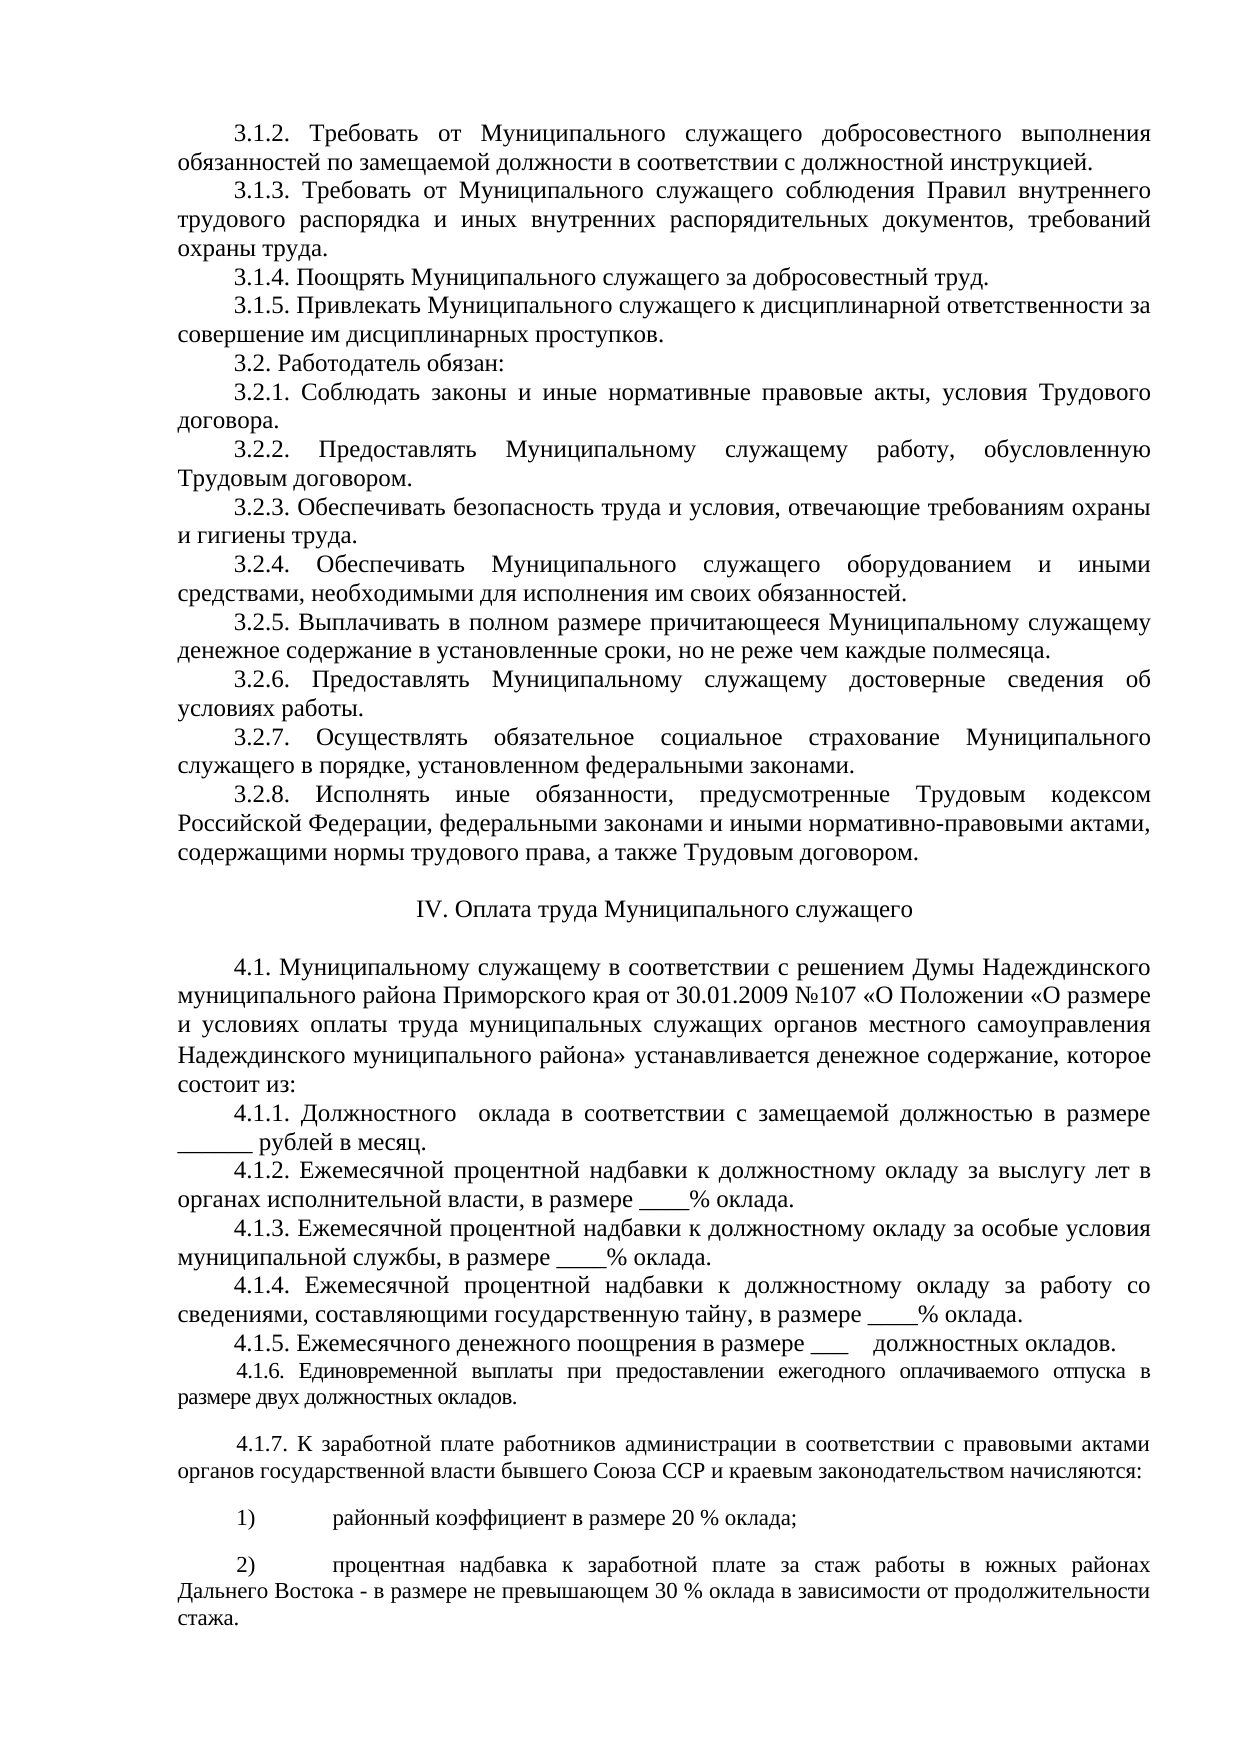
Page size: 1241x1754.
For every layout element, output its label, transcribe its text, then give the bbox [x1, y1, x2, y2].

text 3.2.5. Выплачивать в полном размере причитающееся Муниципальному служащему денежное содержание в установленные сроки, но не реже чем каждые полмесяца. [177, 607, 1152, 664]
text 3.1.2. Требовать от Муниципального служащего добросовестного выполнения обязанностей по замещаемой должности в соответствии с должностной инструкцией. [177, 118, 1152, 176]
text 4.1.5. Ежемесячного денежного поощрения в размере ___ должностных окладов. [177, 1328, 1152, 1357]
text 3.2.3. Обеспечивать безопасность труда и условия, отвечающие требованиям охраны и гигиены труда. [177, 492, 1152, 549]
text 4.1.4. Ежемесячной процентной надбавки к должностному окладу за работу со сведениями, составляющими государственную тайну, в размере ____% оклада. [177, 1271, 1152, 1328]
text 3.2.6. Предоставлять Муниципальному служащему достоверные сведения об условиях работы. [177, 664, 1152, 722]
text 3.1.5. Привлекать Муниципального служащего к дисциплинарной ответственности за совершение им дисциплинарных проступков. [177, 291, 1152, 348]
text 4.1.6. Единовременной выплаты при предоставлении ежегодного оплачиваемого отпуска в размере двух должностных окладов. [177, 1357, 1152, 1409]
text 4.1.2. Ежемесячной процентной надбавки к должностному окладу за выслугу лет в органах исполнительной власти, в размере ____% оклада. [177, 1156, 1152, 1213]
text 3.1.4. Поощрять Муниципального служащего за добросовестный труд. [177, 262, 1152, 291]
text 3.1.3. Требовать от Муниципального служащего соблюдения Правил внутреннего трудового распорядка и иных внутренних распорядительных документов, требований охраны труда. [177, 176, 1152, 262]
text IV. Оплата труда Муниципального служащего [177, 894, 1152, 923]
text 3.2.1. Соблюдать законы и иные нормативные правовые акты, условия Трудового договора. [177, 377, 1152, 434]
text 1) районный коэффициент в размере 20 % оклада; [177, 1504, 1152, 1530]
text 4.1.3. Ежемесячной процентной надбавки к должностному окладу за особые условия муниципальной службы, в размере ____% оклада. [177, 1213, 1152, 1271]
text 3.2.2. Предоставлять Муниципальному служащему работу, обусловленную Трудовым договором. [177, 434, 1152, 492]
text 3.2.4. Обеспечивать Муниципального служащего оборудованием и иными средствами, необходимыми для исполнения им своих обязанностей. [177, 549, 1152, 607]
text 4.1.7. К заработной плате работников администрации в соответствии с правовыми актами органов государственной власти бывшего Союза ССР и краевым законодательством начисляются: [177, 1430, 1152, 1483]
text 4.1. Муниципальному служащему в соответствии с решением Думы Надеждинского муниципального района Приморского края от 30.01.2009 №107 «О Положении «О размере и условиях оплаты труда муниципальных служащих органов местного самоуправления Надеждинского муниципального района» устанавливается денежное содержание, которое состоит из: [177, 952, 1152, 1098]
text 3.2. Работодатель обязан: [177, 348, 1152, 377]
text 3.2.7. Осуществлять обязательное социальное страхование Муниципального служащего в порядке, установленном федеральными законами. [177, 722, 1152, 779]
text 4.1.1. Должностного оклада в соответствии с замещаемой должностью в размере ______ рублей в месяц. [177, 1098, 1152, 1156]
text 2) процентная надбавка к заработной плате за стаж работы в южных районах Дальнего Востока - в размере не превышающем 30 % оклада в зависимости от продолжительности стажа. [177, 1551, 1152, 1630]
text 3.2.8. Исполнять иные обязанности, предусмотренные Трудовым кодексом Российской Федерации, федеральными законами и иными нормативно-правовыми актами, содержащими нормы трудового права, а также Трудовым договором. [177, 779, 1152, 866]
